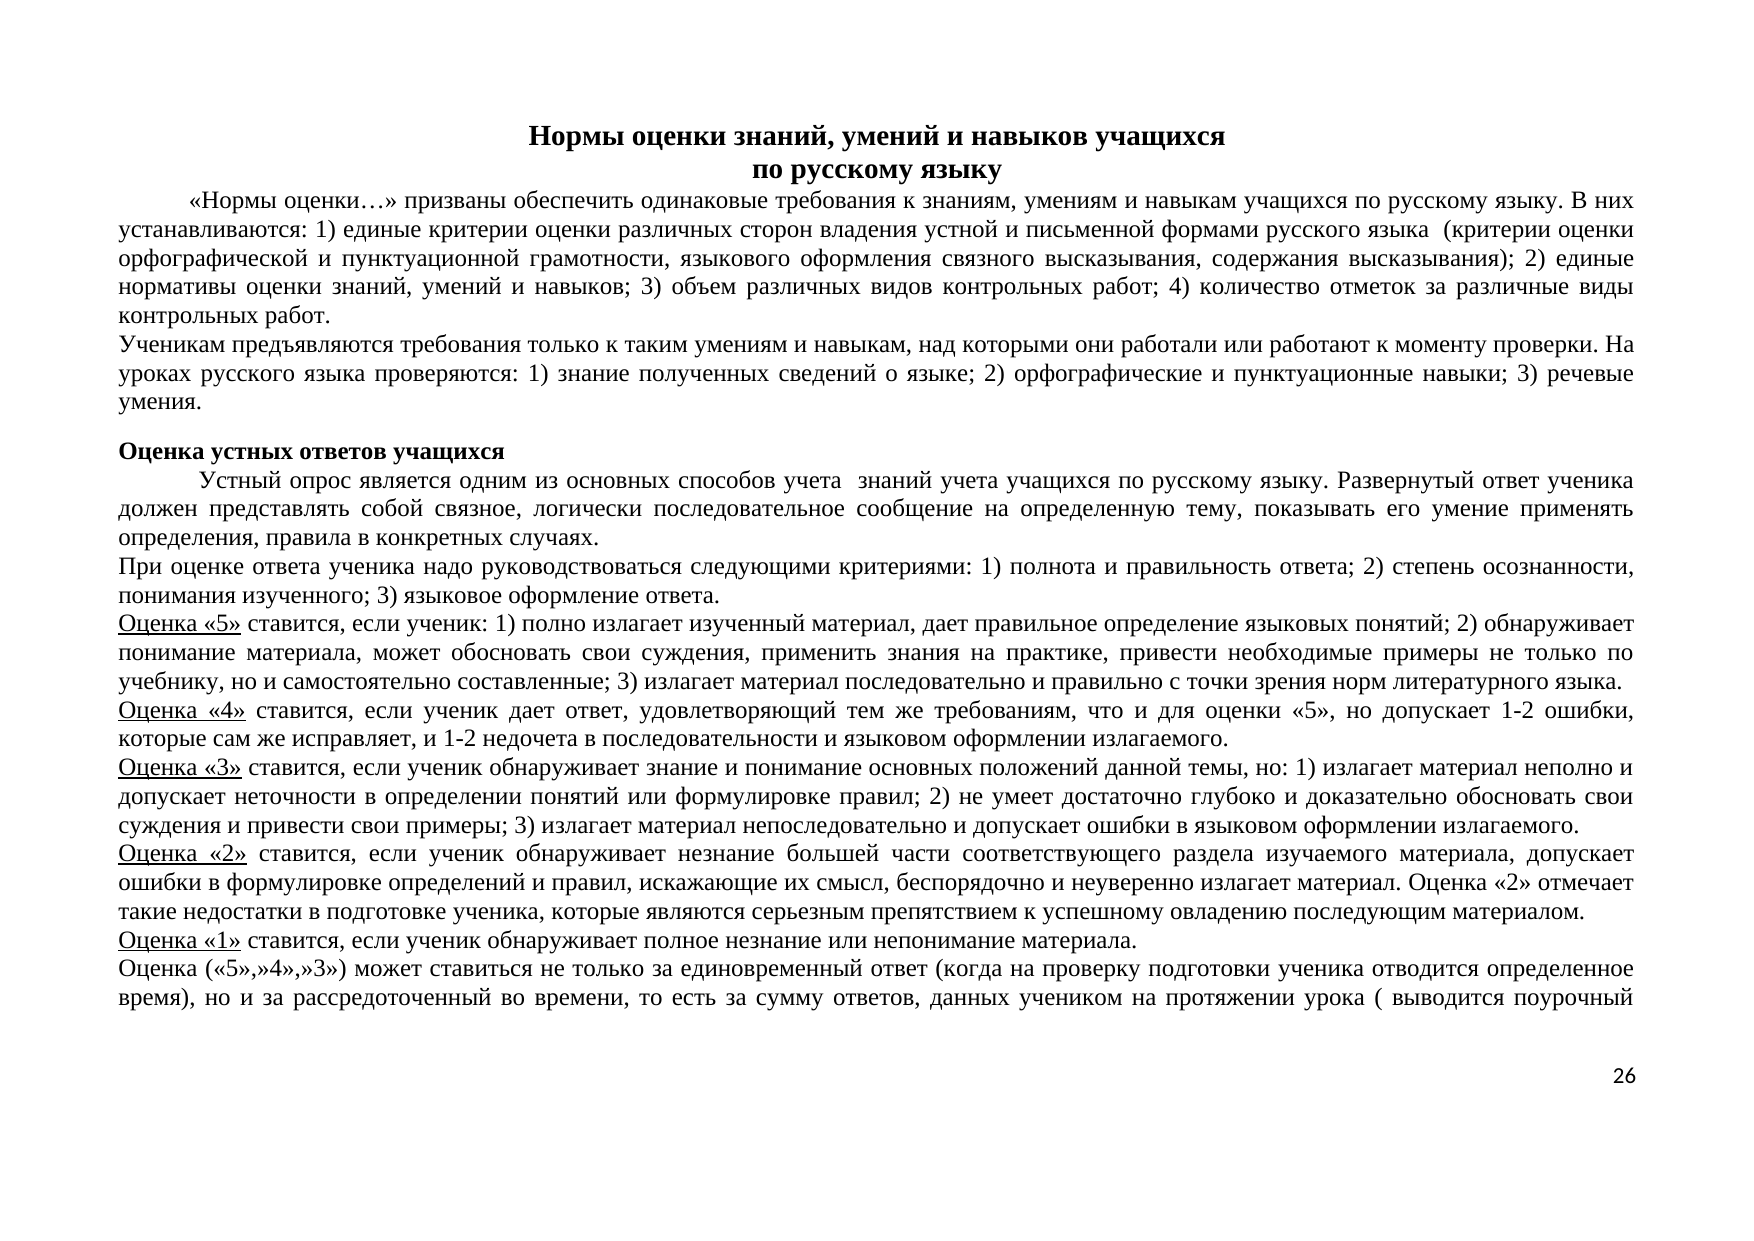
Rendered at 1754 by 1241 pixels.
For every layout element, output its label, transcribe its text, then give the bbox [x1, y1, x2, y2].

text «Нормы оценки…» призваны обеспечить одинаковые требования к знаниям, умениям и навыкам учащихся по русскому языку. В них устанавливаются: 1) единые критерии оценки различных сторон владения устной и письменной формами русского языка (критерии оценки орфографической и пунктуационной грамотности, языкового оформления связного высказывания, содержания высказывания); 2) единые нормативы оценки знаний, умений и навыков; 3) объем различных видов контрольных работ; 4) количество отметок за различные виды контрольных работ. [118, 185, 1636, 329]
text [118, 953, 1636, 1011]
text Оценка «2» ставится, если ученик обнаруживает незнание большей части соответствующего раздела изучаемого материала, допускает ошибки в формулировке определений и правил, искажающие их смысл, беспорядочно и неуверенно излагает материал. Оценка «2» отмечает такие недостатки в подготовке ученика, которые являются серьезным препятствием к успешному овладению последующим материалом. [118, 838, 1636, 925]
text Оценка «3» ставится, если ученик обнаруживает знание и понимание основных положений данной темы, но: 1) излагает материал неполно и допускает неточности в определении понятий или формулировке правил; 2) не умеет достаточно глубоко и доказательно обосновать свои суждения и привести свои примеры; 3) излагает материал непоследовательно и допускает ошибки в языковом оформлении излагаемого. [118, 752, 1636, 838]
text Оценка «1» ставится, если ученик обнаруживает полное незнание или непонимание материала. [118, 925, 1636, 953]
text Устный опрос является одним из основных способов учета знаний учета учащихся по русскому языку. Развернутый ответ ученика должен представлять собой связное, логически последовательное сообщение на определенную тему, показывать его умение применять определения, правила в конкретных случаях. [118, 465, 1636, 551]
subtitle Оценка устных ответов учащихся [118, 436, 1636, 465]
text Оценка «5» ставится, если ученик: 1) полно излагает изученный материал, дает правильное определение языковых понятий; 2) обнаруживает понимание материала, может обосновать свои суждения, применить знания на практике, привести необходимые примеры не только по учебнику, но и самостоятельно составленные; 3) излагает материал последовательно и правильно с точки зрения норм литературного языка. [118, 608, 1636, 695]
subtitle Нормы оценки знаний, умений и навыков учащихся [118, 118, 1636, 152]
subtitle по русскому языку [118, 152, 1636, 185]
text Оценка «4» ставится, если ученик дает ответ, удовлетворяющий тем же требованиям, что и для оценки «5», но допускает 1-2 ошибки, которые сам же исправляет, и 1-2 недочета в последовательности и языковом оформлении излагаемого. [118, 695, 1636, 752]
text Ученикам предъявляются требования только к таким умениям и навыкам, над которыми они работали или работают к моменту проверки. На уроках русского языка проверяются: 1) знание полученных сведений о языке; 2) орфографические и пунктуационные навыки; 3) речевые умения. [118, 329, 1636, 415]
text При оценке ответа ученика надо руководствоваться следующими критериями: 1) полнота и правильность ответа; 2) степень осознанности, понимания изученного; 3) языковое оформление ответа. [118, 551, 1636, 608]
